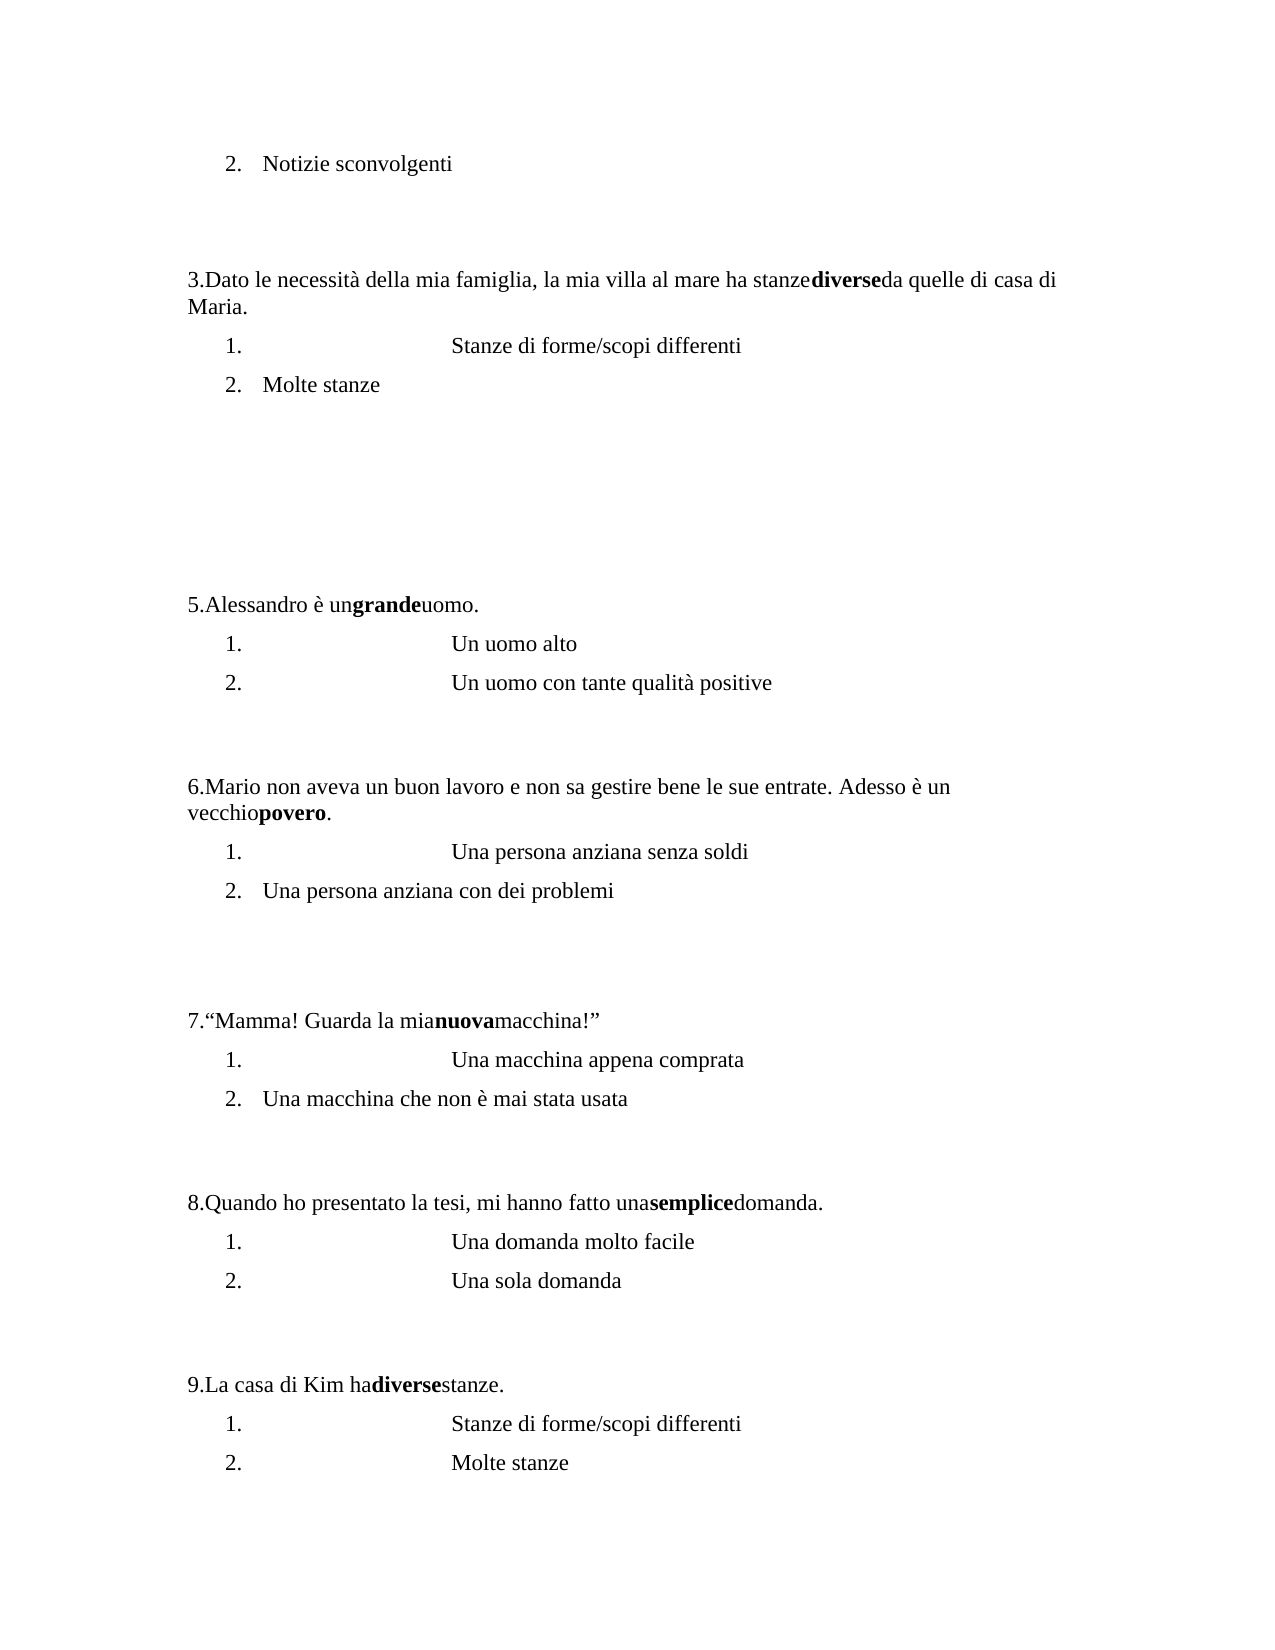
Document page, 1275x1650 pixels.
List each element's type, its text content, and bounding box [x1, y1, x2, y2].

list Una sola domanda [225, 1267, 1087, 1293]
list Molte stanze [225, 1449, 1087, 1475]
list Stanze di forme/scopi differenti [225, 332, 1087, 358]
list Notizie sconvolgenti [225, 150, 1087, 176]
list Una persona anziana con dei problemi [225, 877, 1087, 930]
list Un uomo alto [225, 630, 1087, 656]
list Una persona anziana senza soldi [225, 838, 1087, 864]
list Una macchina che non è mai stata usata [225, 1085, 1087, 1112]
list Stanze di forme/scopi differenti [225, 1410, 1087, 1436]
list Una macchina appena comprata [225, 1046, 1087, 1073]
list Una domanda molto facile [225, 1228, 1087, 1254]
text 7.“Mamma! Guarda la mianuovamacchina!” [187, 1007, 1087, 1034]
text 6.Mario non aveva un buon lavoro e non sa gestire bene le sue entrate. Adesso è un vecchiopovero. [187, 773, 1087, 826]
text 8.Quando ho presentato la tesi, mi hanno fatto unasemplicedomanda. [187, 1189, 1087, 1216]
list Molte stanze [225, 371, 1087, 397]
list Un uomo con tante qualità positive [225, 669, 1087, 695]
text 5.Alessandro è ungrandeuomo. [187, 591, 1087, 618]
text 9.La casa di Kim hadiversestanze. [187, 1371, 1087, 1397]
text 3.Dato le necessità della mia famiglia, la mia villa al mare ha stanzediverseda quelle di casa di Maria. [187, 267, 1087, 319]
